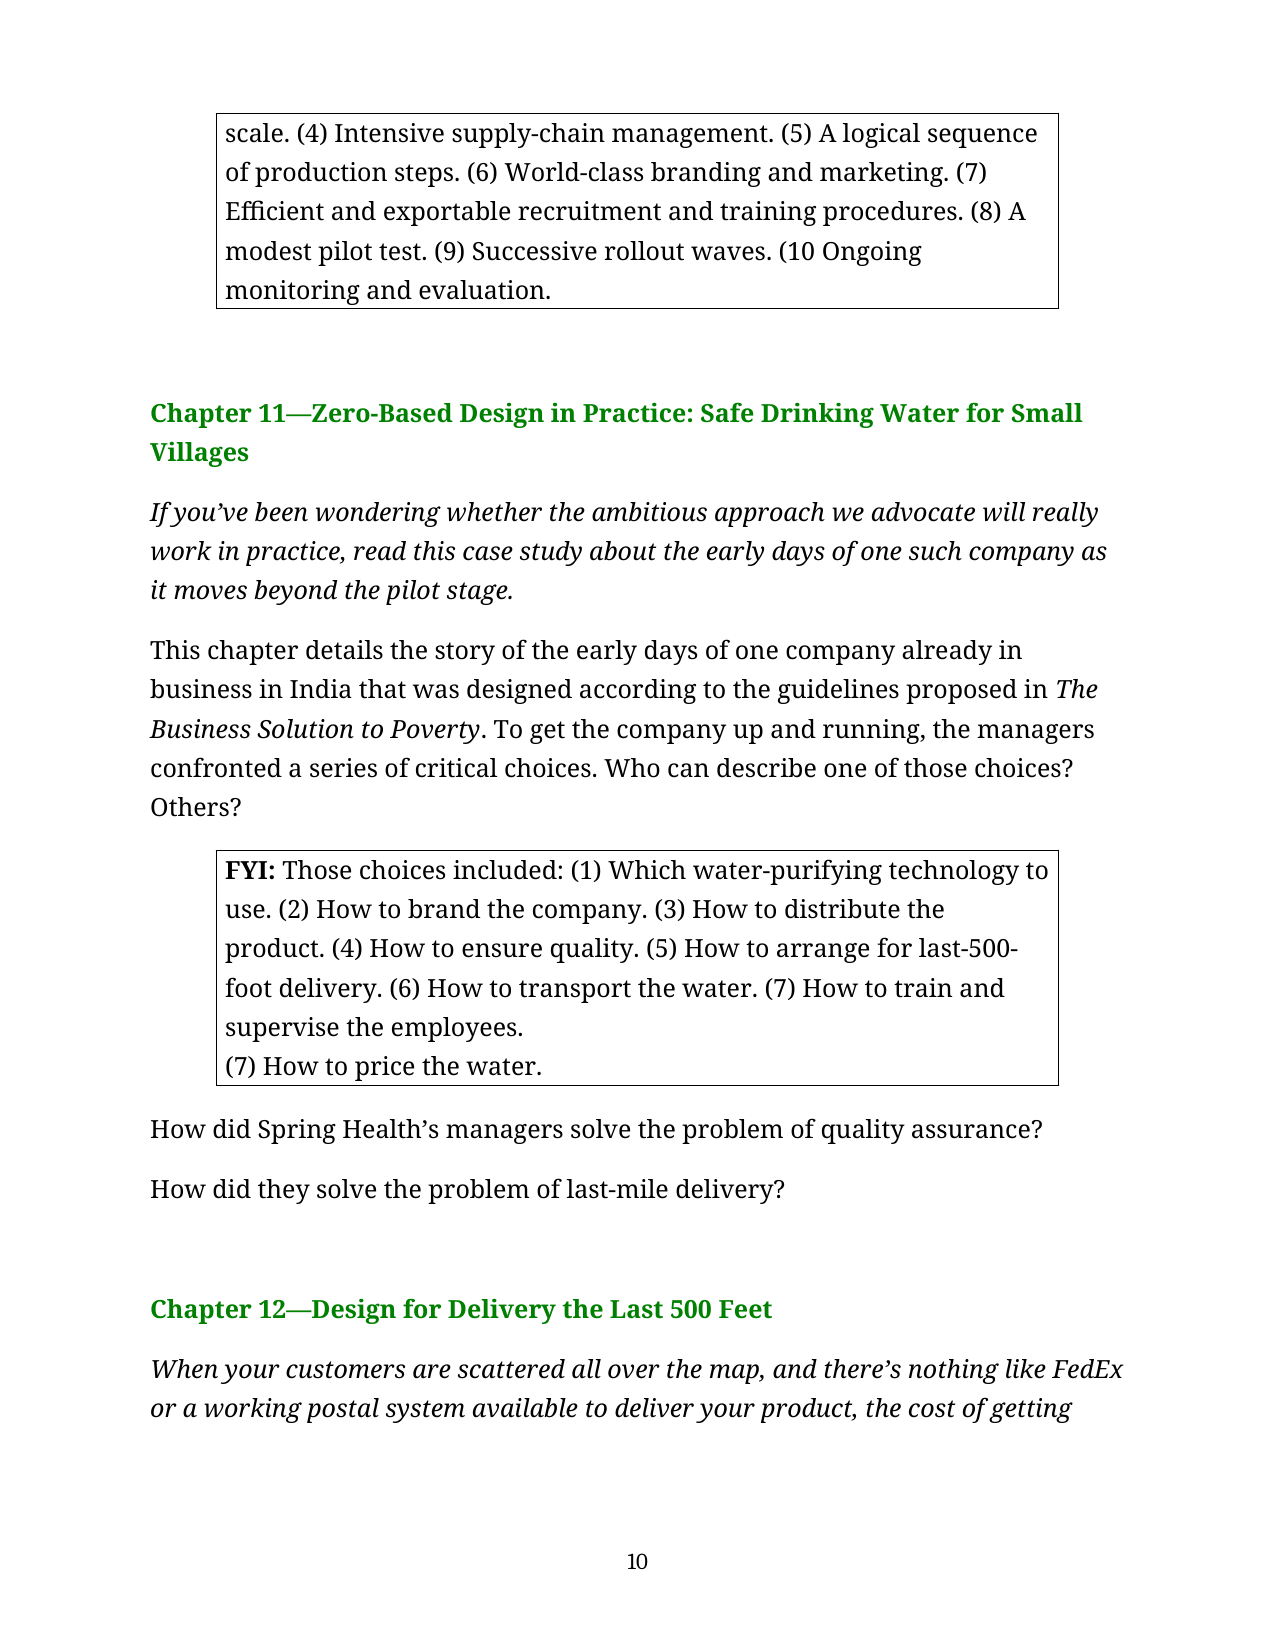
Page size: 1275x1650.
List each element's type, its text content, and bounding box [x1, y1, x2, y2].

text Chapter 11—Zero-Based Design in Practice: Safe Drinking Water for Small Villages [150, 395, 1125, 469]
text If you’ve been wondering whether the ambitious approach we advocate will really work in practice, read this case study about the early days of one such company as it moves beyond the pilot stage. [150, 494, 1125, 607]
text This chapter details the story of the early days of one company already in business in India that was designed according to the guidelines proposed in The Business Solution to Poverty. To get the company up and running, the managers confronted a series of critical choices. Who can describe one of those choices? Others? [150, 633, 1125, 824]
text FYI: Those choices included: (1) Which water-purifying technology to use. (2) How to brand the company. (3) How to distribute the product. (4) How to ensure quality. (5) How to arrange for last-500-foot delivery. (6) How to transport the water. (7) How to train and supervise the employees. (7) How to price the water. [217, 851, 1058, 1085]
text How did Spring Health’s managers solve the problem of quality assurance? [150, 1112, 1125, 1146]
text How did they solve the problem of last-mile delivery? [150, 1172, 1125, 1206]
text Chapter 12—Design for Delivery the Last 500 Feet [150, 1292, 1125, 1326]
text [150, 1352, 1125, 1425]
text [217, 114, 1058, 308]
